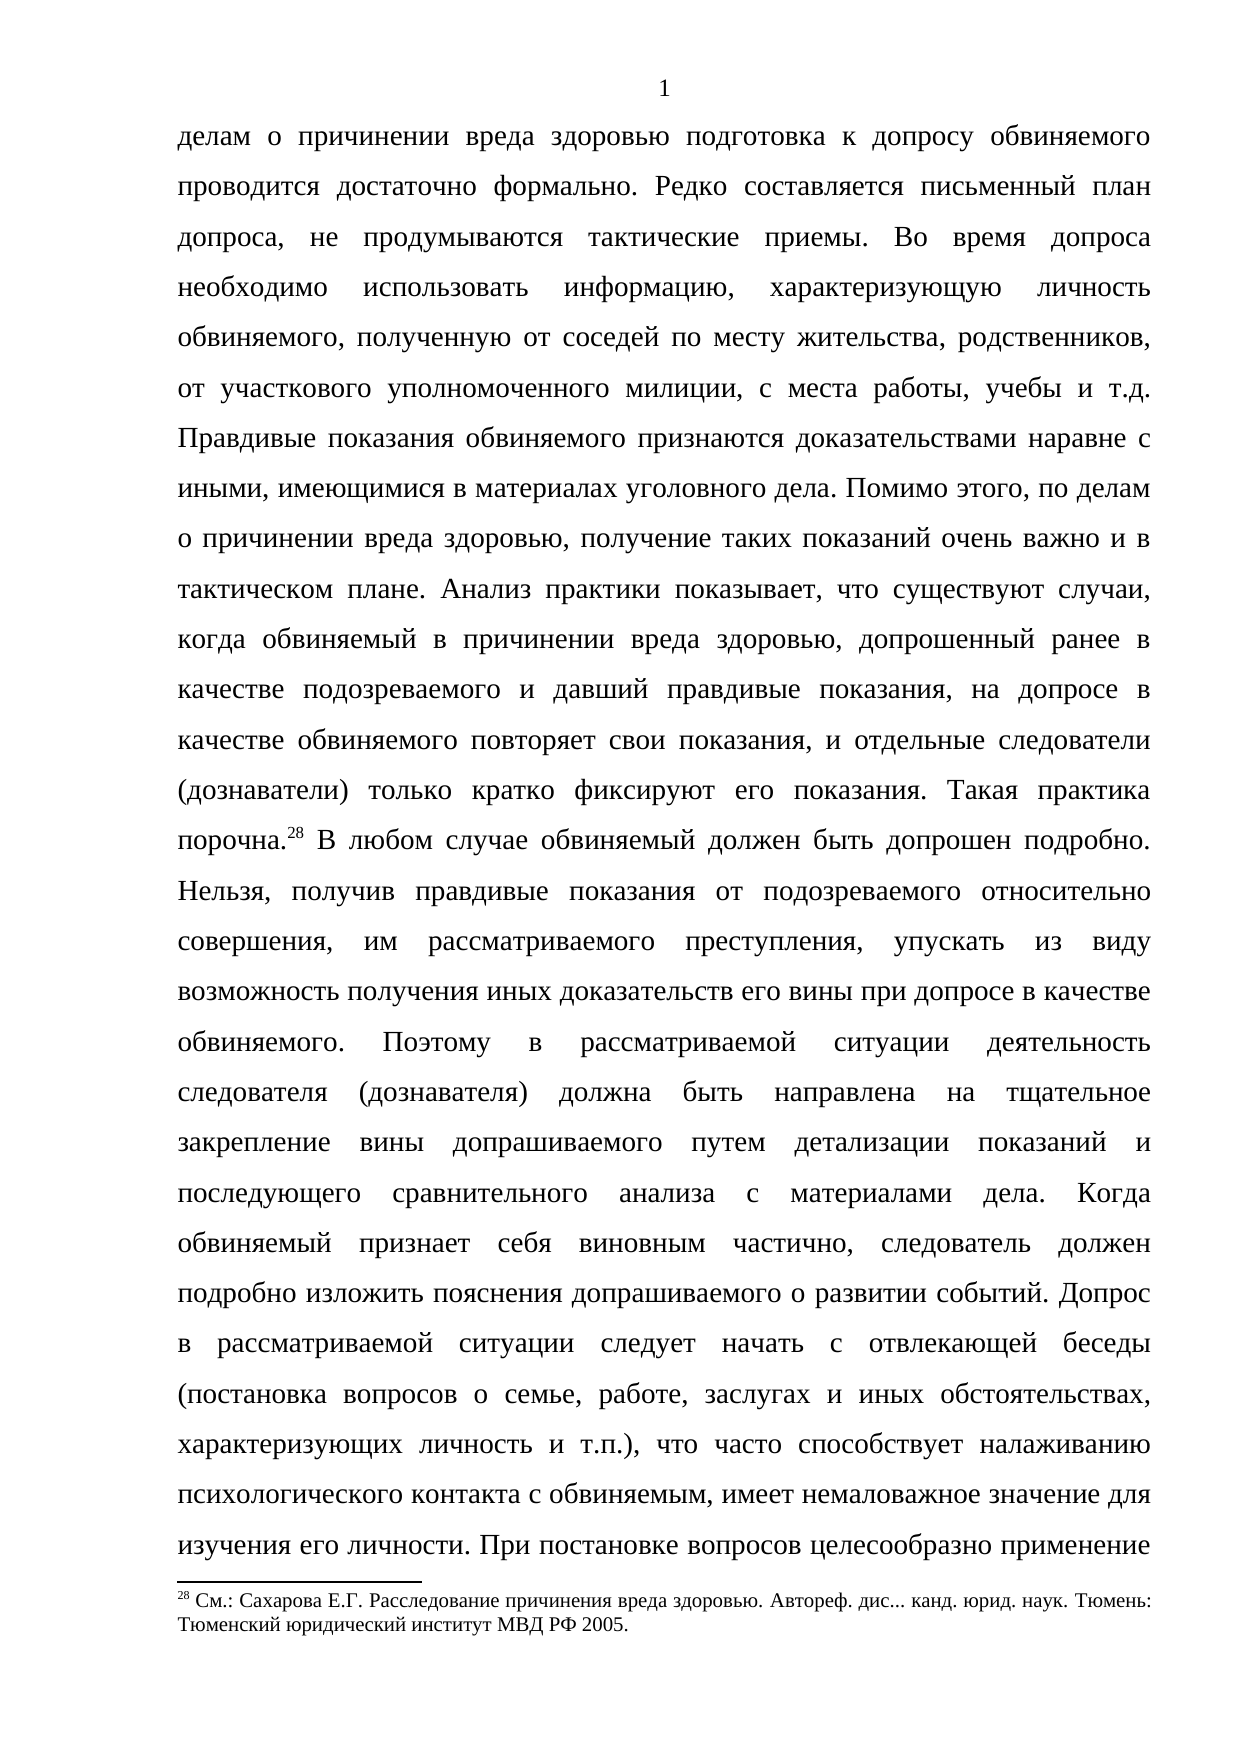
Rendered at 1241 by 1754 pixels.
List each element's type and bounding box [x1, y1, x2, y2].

text [177, 118, 1152, 1560]
